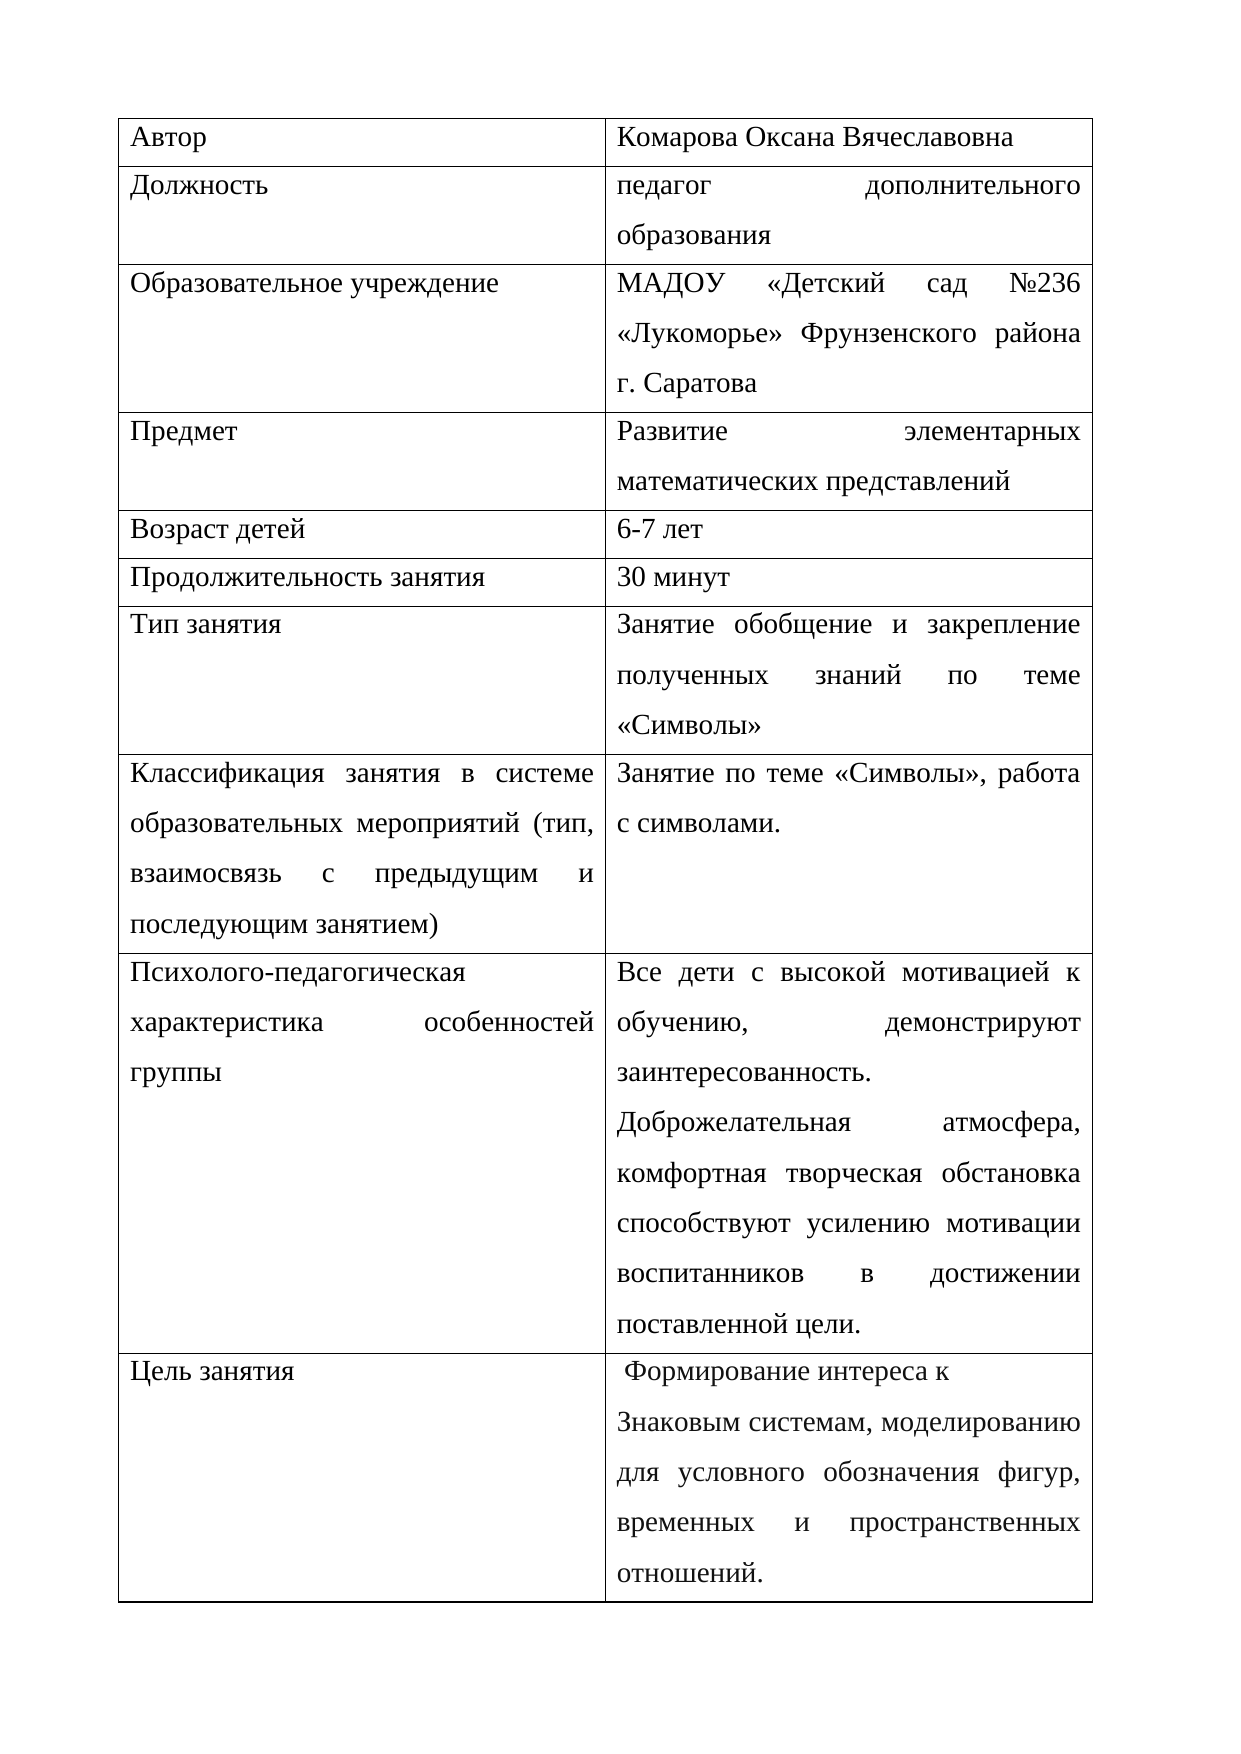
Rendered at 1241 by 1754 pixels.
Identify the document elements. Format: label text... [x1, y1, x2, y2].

table_cell Формирование интереса к Знаковым системам, моделированию для условного обозначения фигур, временных и пространственных отношений. [606, 1354, 1092, 1601]
table_cell Образовательное учреждение [119, 265, 605, 412]
table_cell Развитие элементарных математических представлений [606, 413, 1092, 510]
table_cell Должность [119, 167, 605, 264]
table_cell 6-7 лет [606, 511, 1092, 558]
table_header Комарова Оксана Вячеславовна [606, 119, 1092, 166]
table_cell Классификация занятия в системе образовательных мероприятий (тип, взаимосвязь с предыдущим и последующим занятием) [119, 755, 605, 953]
table_cell Все дети с высокой мотивацией к обучению, демонстрируют заинтересованность. Доброжелательная атмосфера, комфортная творческая обстановка способствуют усилению мотивации воспитанников в достижении поставленной цели. [606, 954, 1092, 1352]
table_cell Продолжительность занятия [119, 559, 605, 606]
table_cell МАДОУ «Детский сад №236 «Лукоморье» Фрунзенского района г. Саратова [606, 265, 1092, 412]
table_cell педагог дополнительного образования [606, 167, 1092, 264]
table_cell Предмет [119, 413, 605, 510]
table_header Автор [119, 119, 605, 166]
table_cell Психолого-педагогическая характеристика особенностей группы [119, 954, 605, 1352]
table_cell Возраст детей [119, 511, 605, 558]
table_cell Занятие обобщение и закрепление полученных знаний по теме «Символы» [606, 607, 1092, 754]
table_cell Цель занятия [119, 1354, 605, 1601]
table_cell Занятие по теме «Символы», работа с символами. [606, 755, 1092, 953]
table_cell 30 минут [606, 559, 1092, 606]
table_cell Тип занятия [119, 607, 605, 754]
